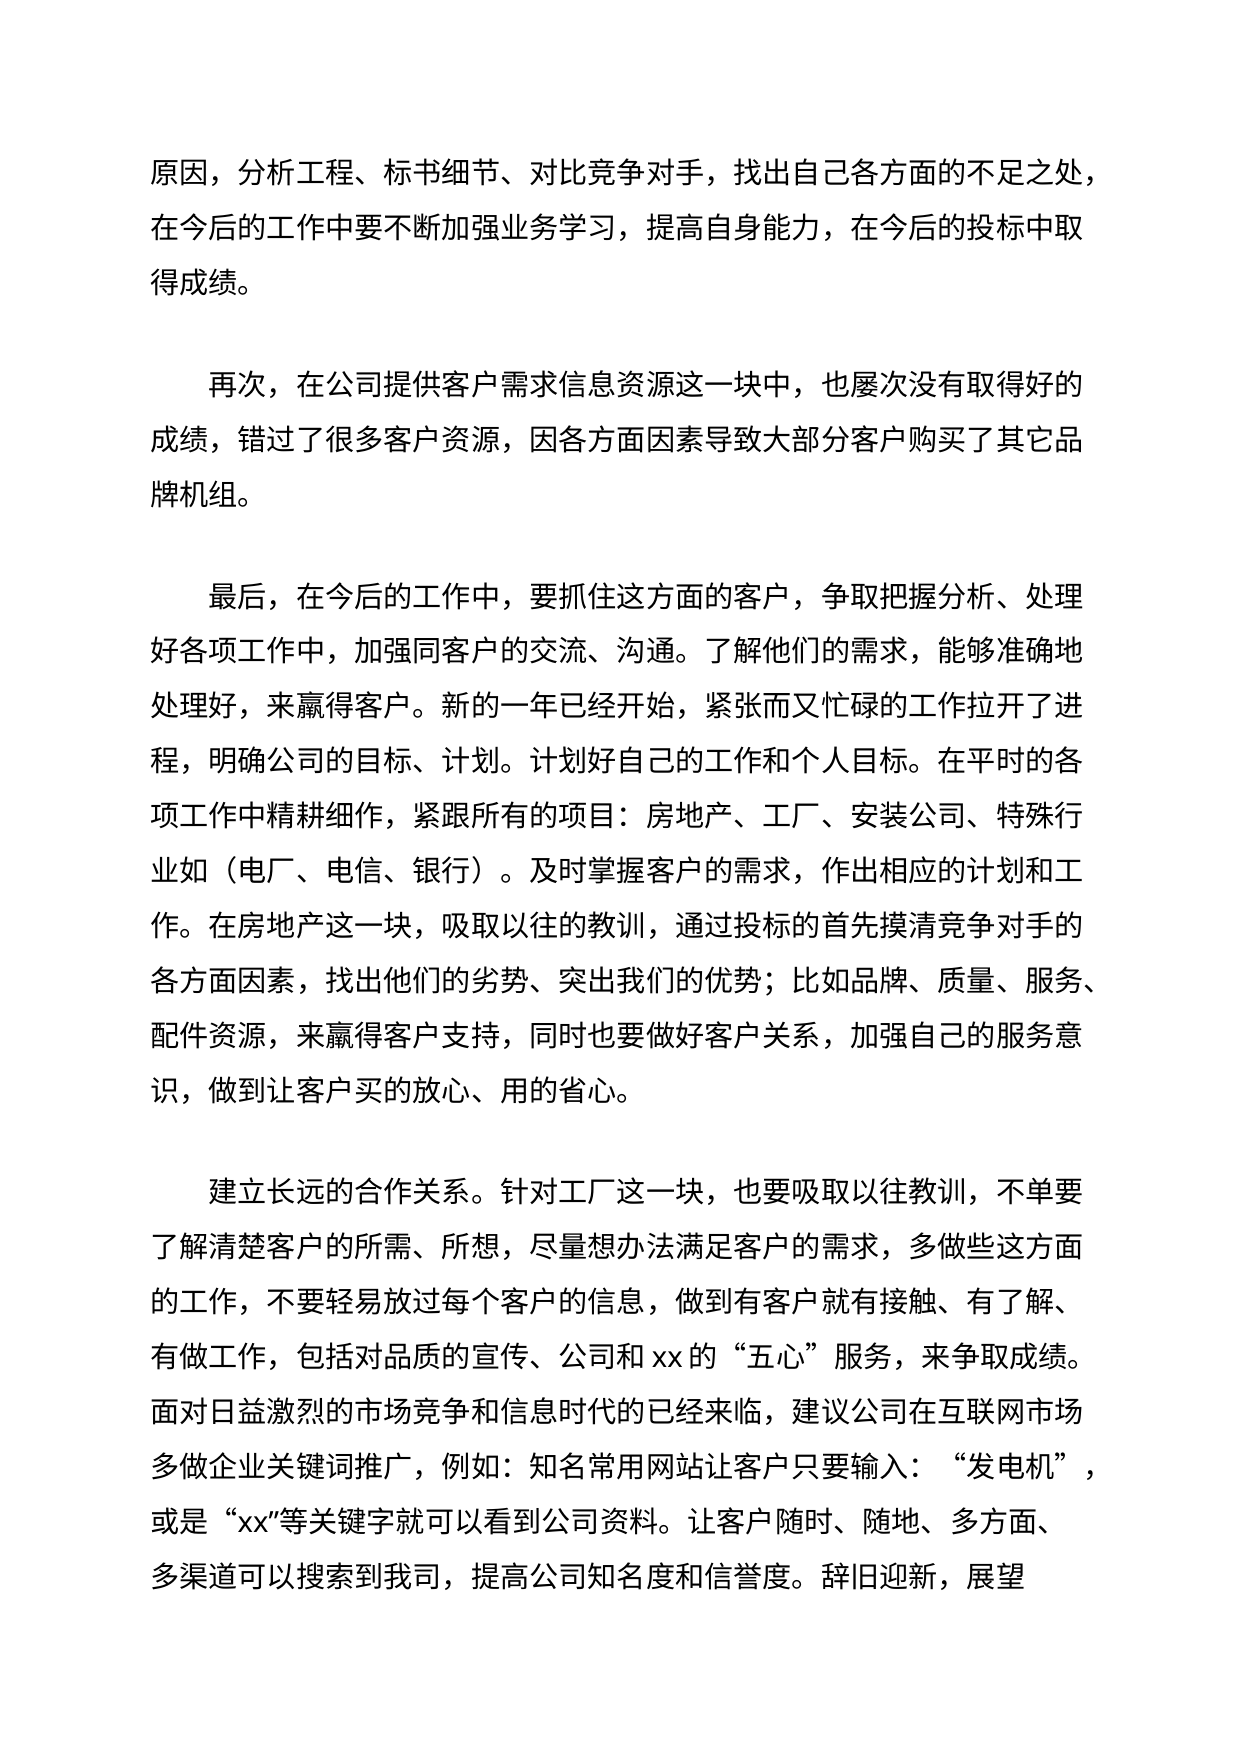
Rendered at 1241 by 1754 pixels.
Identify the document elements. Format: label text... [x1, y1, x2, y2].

text 最后，在今后的工作中，要抓住这方面的客户，争取把握分析、处理好各项工作中，加强同客户的交流、沟通。了解他们的需求，能够准确地处理好，来羸得客户。新的一年已经开始，紧张而又忙碌的工作拉开了进程，明确公司的目标、计划。计划好自己的工作和个人目标。在平时的各项工作中精耕细作，紧跟所有的项目：房地产、工厂、安装公司、特殊行业如（电厂、电信、银行）。及时掌握客户的需求，作出相应的计划和工作。在房地产这一块，吸取以往的教训，通过投标的首先摸清竞争对手的各方面因素，找出他们的劣势、突出我们的优势；比如品牌、质量、服务、配件资源，来羸得客户支持，同时也要做好客户关系，加强自己的服务意识，做到让客户买的放心、用的省心。 [150, 573, 1090, 1109]
text 再次，在公司提供客户需求信息资源这一块中，也屡次没有取得好的成绩，错过了很多客户资源，因各方面因素导致大部分客户购买了其它品牌机组。 [150, 362, 1090, 514]
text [150, 150, 1090, 302]
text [150, 1169, 1090, 1596]
